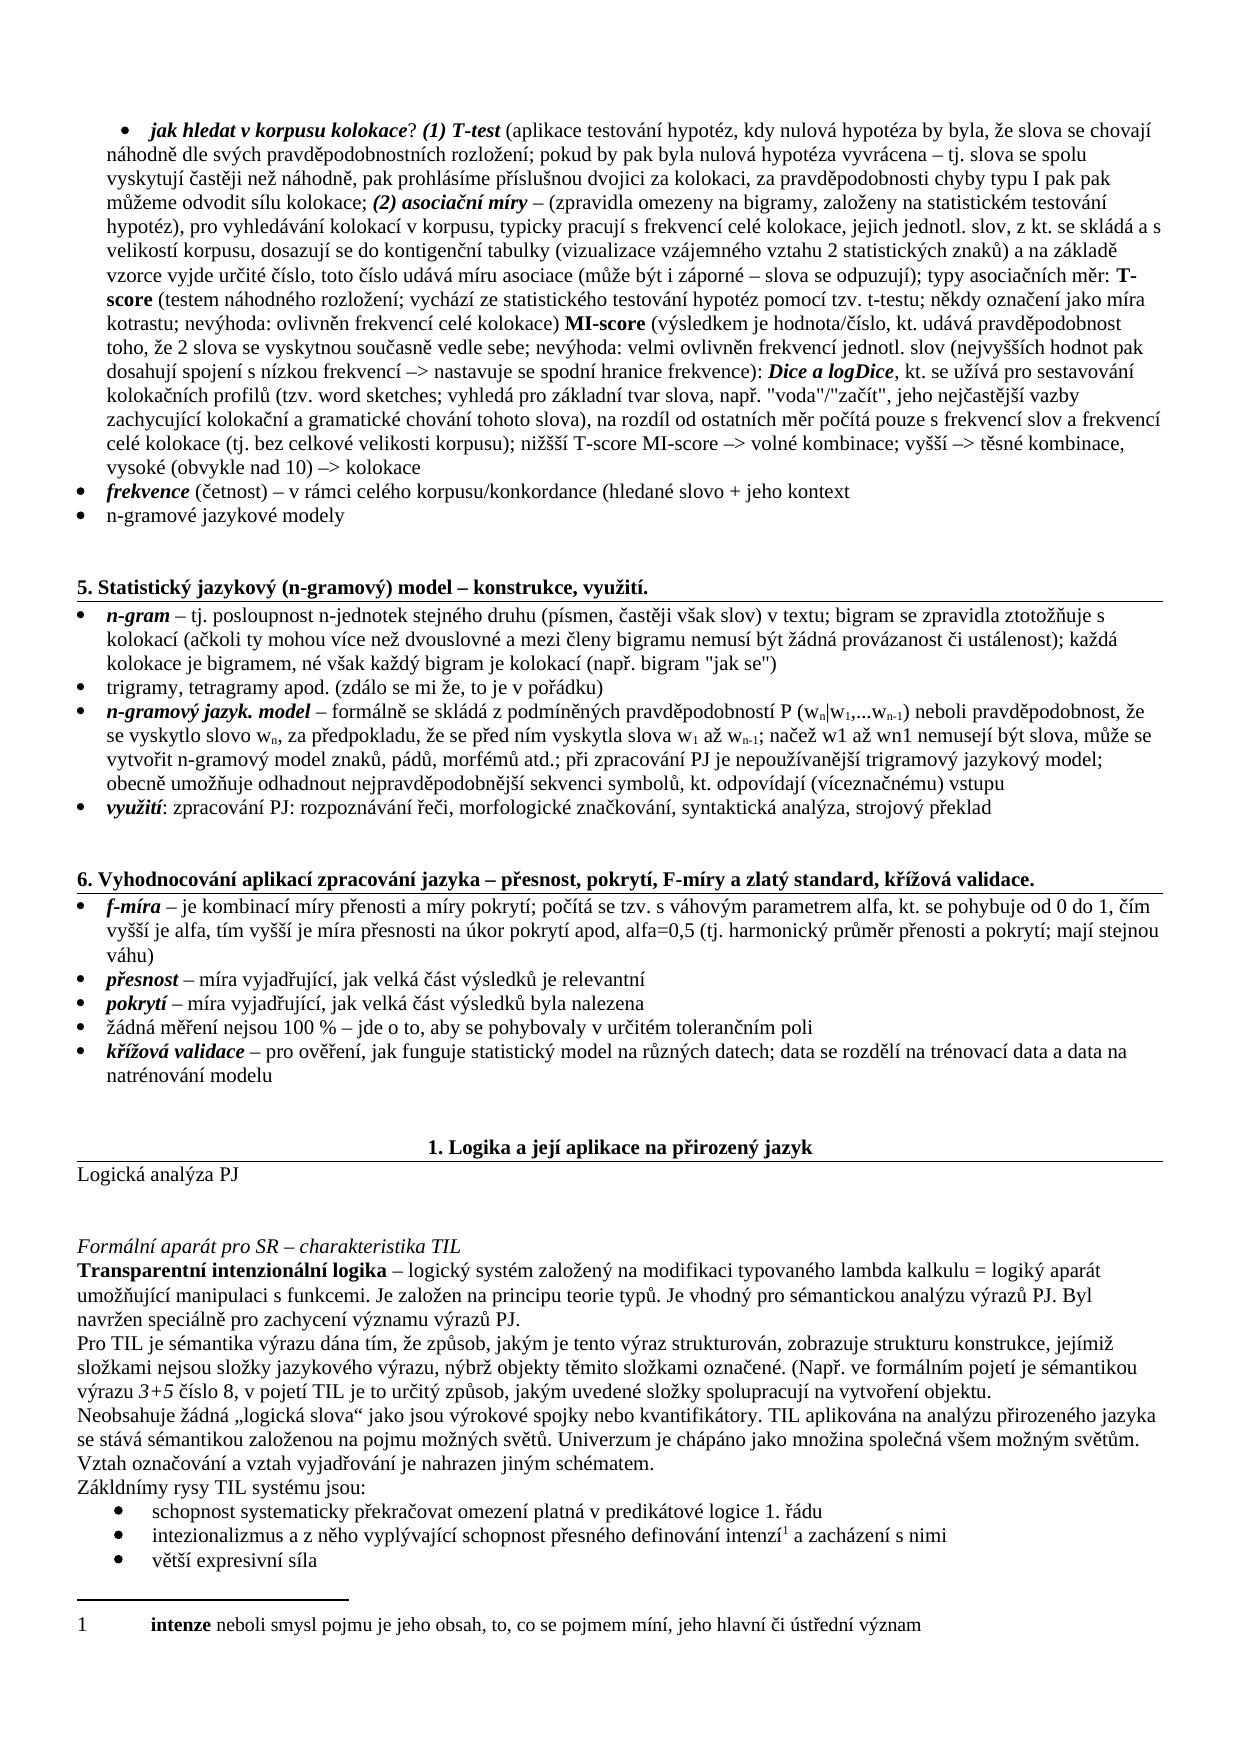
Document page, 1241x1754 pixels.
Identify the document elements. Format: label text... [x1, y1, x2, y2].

list žádná měření nejsou 100 % – jde o to, aby se pohybovaly v určitém tolerančním poli [77, 1015, 1163, 1039]
list přesnost – míra vyjadřující, jak velká část výsledků je relevantní [77, 967, 1163, 991]
text Pro TIL je sémantika výrazu dána tím, že způsob, jakým je tento výraz strukturován, zobrazuje strukturu konstrukce, jejímiž složkami nejsou složky jazykového výrazu, nýbrž objekty těmito složkami označené. (Např. ve formálním pojetí je sémantikou výrazu 3+5 číslo 8, v pojetí TIL je to určitý způsob, jakým uvedené složky spolupracují na vytvoření objektu. [77, 1331, 1163, 1403]
text Transparentní intenzionální logika – logický systém založený na modifikaci typovaného lambda kalkulu = logiký aparát umožňující manipulaci s funkcemi. Je založen na principu teorie typů. Je vhodný pro sémantickou analýzu výrazů PJ. Byl navržen speciálně pro zachycení významu výrazů PJ. [77, 1258, 1163, 1331]
list f-míra – je kombinací míry přenosti a míry pokrytí; počítá se tzv. s váhovým parametrem alfa, kt. se pohybuje od 0 do 1, čím vyšší je alfa, tím vyšší je míra přesnosti na úkor pokrytí apod, alfa=0,5 (tj. harmonický průměr přenosti a pokrytí; mají stejnou váhu) [77, 894, 1163, 967]
text Neobsahuje žádná „logická slova“ jako jsou výrokové spojky nebo kvantifikátory. TIL aplikována na analýzu přirozeného jazyka se stává sémantikou založenou na pojmu možných světů. Univerzum je chápáno jako množina společná všem možným světům. Vztah označování a vztah vyjadřování je nahrazen jiným schématem. [77, 1403, 1163, 1475]
list pokrytí – míra vyjadřující, jak velká část výsledků byla nalezena [77, 991, 1163, 1015]
text 6. Vyhodnocování aplikací zpracování jazyka – přesnost, pokrytí, F-míry a zlatý standard, křížová validace. [77, 867, 1163, 893]
text 1. Logika a její aplikace na přirozený jazyk [77, 1135, 1163, 1161]
list křížová validace – pro ověření, jak funguje statistický model na různých datech; data se rozdělí na trénovací data a data na natrénování modelu [77, 1039, 1163, 1087]
list n-gramové jazykové modely [77, 503, 1163, 527]
list schopnost systematicky překračovat omezení platná v predikátové logice 1. řádu [114, 1499, 1163, 1523]
list n-gram – tj. posloupnost n-jednotek stejného druhu (písmen, častěji však slov) v textu; bigram se zpravidla ztotožňuje s kolokací (ačkoli ty mohou více než dvouslovné a mezi členy bigramu nemusí být žádná provázanost či ustálenost); každá kolokace je bigramem, né však každý bigram je kolokací (např. bigram "jak se") [77, 602, 1163, 675]
list jak hledat v korpusu kolokace? (1) T-test (aplikace testování hypotéz, kdy nulová hypotéza by byla, že slova se chovají náhodně dle svých pravděpodobnostních rozložení; pokud by pak byla nulová hypotéza vyvrácena – tj. slova se spolu vyskytují častěji než náhodně, pak prohlásíme příslušnou dvojici za kolokaci, za pravděpodobnosti chyby typu I pak pak můžeme odvodit sílu kolokace; (2) asociační míry – (zpravidla omezeny na bigramy, založeny na statistickém testování hypotéz), pro vyhledávání kolokací v korpusu, typicky pracují s frekvencí celé kolokace, jejich jednotl. slov, z kt. se skládá a s velikostí korpusu, dosazují se do kontigenční tabulky (vizualizace vzájemného vztahu 2 statistických znaků) a na základě vzorce vyjde určité číslo, toto číslo udává míru asociace (může být i záporné – slova se odpuzují); typy asociačních měr: T-score (testem náhodného rozložení; vychází ze statistického testování hypotéz pomocí tzv. t-testu; někdy označení jako míra kotrastu; nevýhoda: ovlivněn frekvencí celé kolokace) MI-score (výsledkem je hodnota/číslo, kt. udává pravděpodobnost toho, že 2 slova se vyskytnou současně vedle sebe; nevýhoda: velmi ovlivněn frekvencí jednotl. slov (nejvyšších hodnot pak dosahují spojení s nízkou frekvencí –> nastavuje se spodní hranice frekvence): Dice a logDice, kt. se užívá pro sestavování kolokačních profilů (tzv. word sketches; vyhledá pro základní tvar slova, např. "voda"/"začít", jeho nejčastější vazby zachycující kolokační a gramatické chování tohoto slova), na rozdíl od ostatních měr počítá pouze s frekvencí slov a frekvencí celé kolokace (tj. bez celkové velikosti korpusu); nižšší T-score MI-score –> volné kombinace; vyšší –> těsné kombinace, vysoké (obvykle nad 10) –> kolokace [106, 118, 1163, 479]
list využití: zpracování PJ: rozpoznávání řeči, morfologické značkování, syntaktická analýza, strojový překlad [77, 795, 1163, 819]
list větší expresivní síla [114, 1548, 1163, 1572]
list intezionalizmus a z něho vyplývající schopnost přesného definování intenzí a zacházení s nimi [114, 1523, 1163, 1548]
text Zákldnímy rysy TIL systému jsou: [77, 1475, 1163, 1499]
subtitle Formální aparát pro SR – charakteristika TIL [77, 1234, 1163, 1258]
list frekvence (četnost) – v rámci celého korpusu/konkordance (hledané slovo + jeho kontext [77, 479, 1163, 503]
list n-gramový jazyk. model – formálně se skládá z podmíněných pravděpodobností P (wn|w1,...wn-1) neboli pravděpodobnost, že se vyskytlo slovo wn, za předpokladu, že se před ním vyskytla slova w1 až wn-1; načež w1 až wn1 nemusejí být slova, může se vytvořit n-gramový model znaků, pádů, morfémů atd.; při zpracování PJ je nepoužívanější trigramový jazykový model; obecně umožňuje odhadnout nejpravděpodobnější sekvenci symbolů, kt. odpovídají (víceznačnému) vstupu [77, 699, 1163, 795]
text 5. Statistický jazykový (n-gramový) model – konstrukce, využití. [77, 575, 1163, 601]
list trigramy, tetragramy apod. (zdálo se mi že, to je v pořádku) [77, 675, 1163, 699]
text Logická analýza PJ [77, 1162, 1163, 1186]
